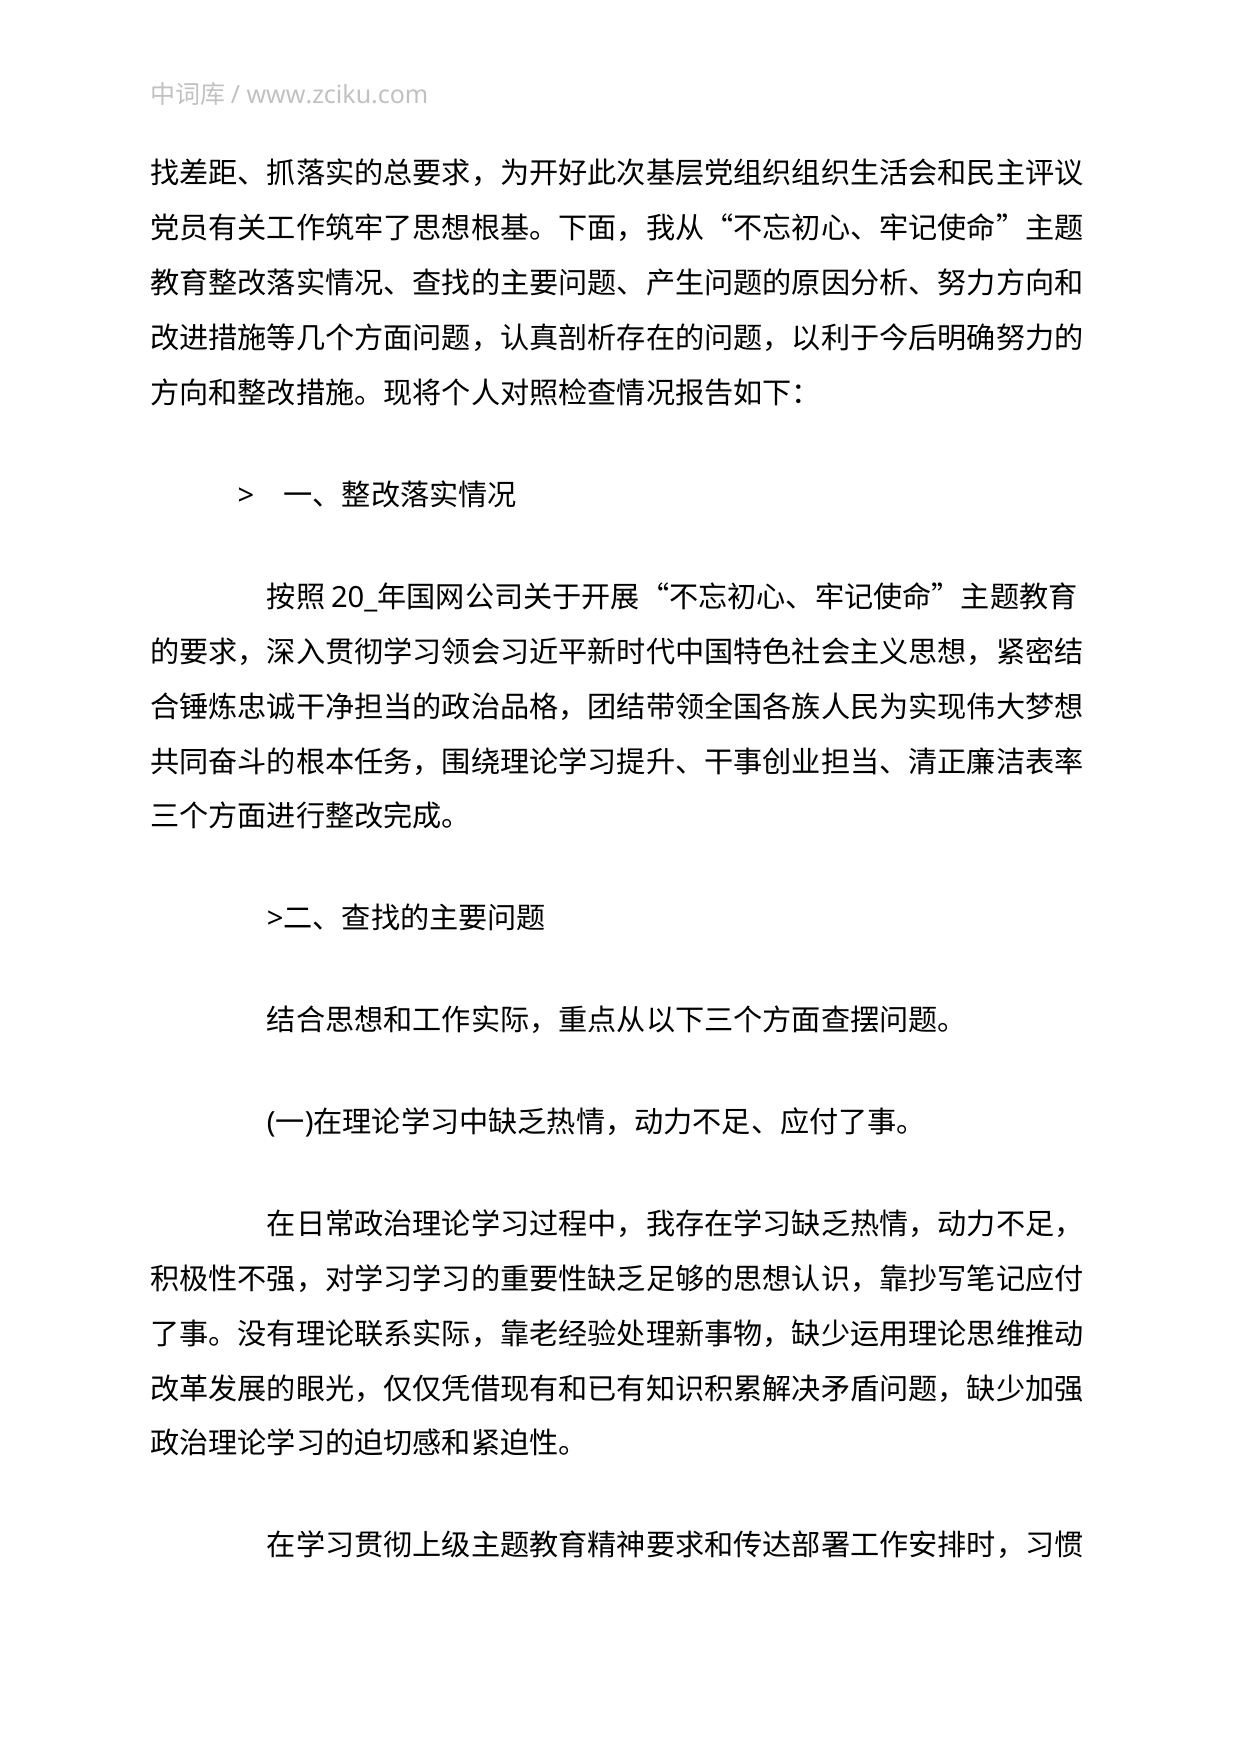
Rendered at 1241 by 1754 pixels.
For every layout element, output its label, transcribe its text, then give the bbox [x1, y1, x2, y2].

text (一)在理论学习中缺乏热情，动力不足、应付了事。 [150, 1098, 1090, 1141]
text 在日常政治理论学习过程中，我存在学习缺乏热情，动力不足，积极性不强，对学习学习的重要性缺乏足够的思想认识，靠抄写笔记应付了事。没有理论联系实际，靠老经验处理新事物，缺少运用理论思维推动改革发展的眼光，仅仅凭借现有和已有知识积累解决矛盾问题，缺少加强政治理论学习的迫切感和紧迫性。 [150, 1201, 1090, 1462]
text 结合思想和工作实际，重点从以下三个方面查摆问题。 [150, 997, 1090, 1039]
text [150, 1522, 1090, 1564]
text >二、查找的主要问题 [150, 895, 1090, 937]
text > 一、整改落实情况 [150, 471, 1090, 514]
text 按照20_年国网公司关于开展“不忘初心、牢记使命”主题教育的要求，深入贯彻学习领会习近平新时代中国特色社会主义思想，紧密结合锤炼忠诚干净担当的政治品格，团结带领全国各族人民为实现伟大梦想共同奋斗的根本任务，围绕理论学习提升、干事创业担当、清正廉洁表率三个方面进行整改完成。 [150, 573, 1090, 835]
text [150, 150, 1090, 412]
